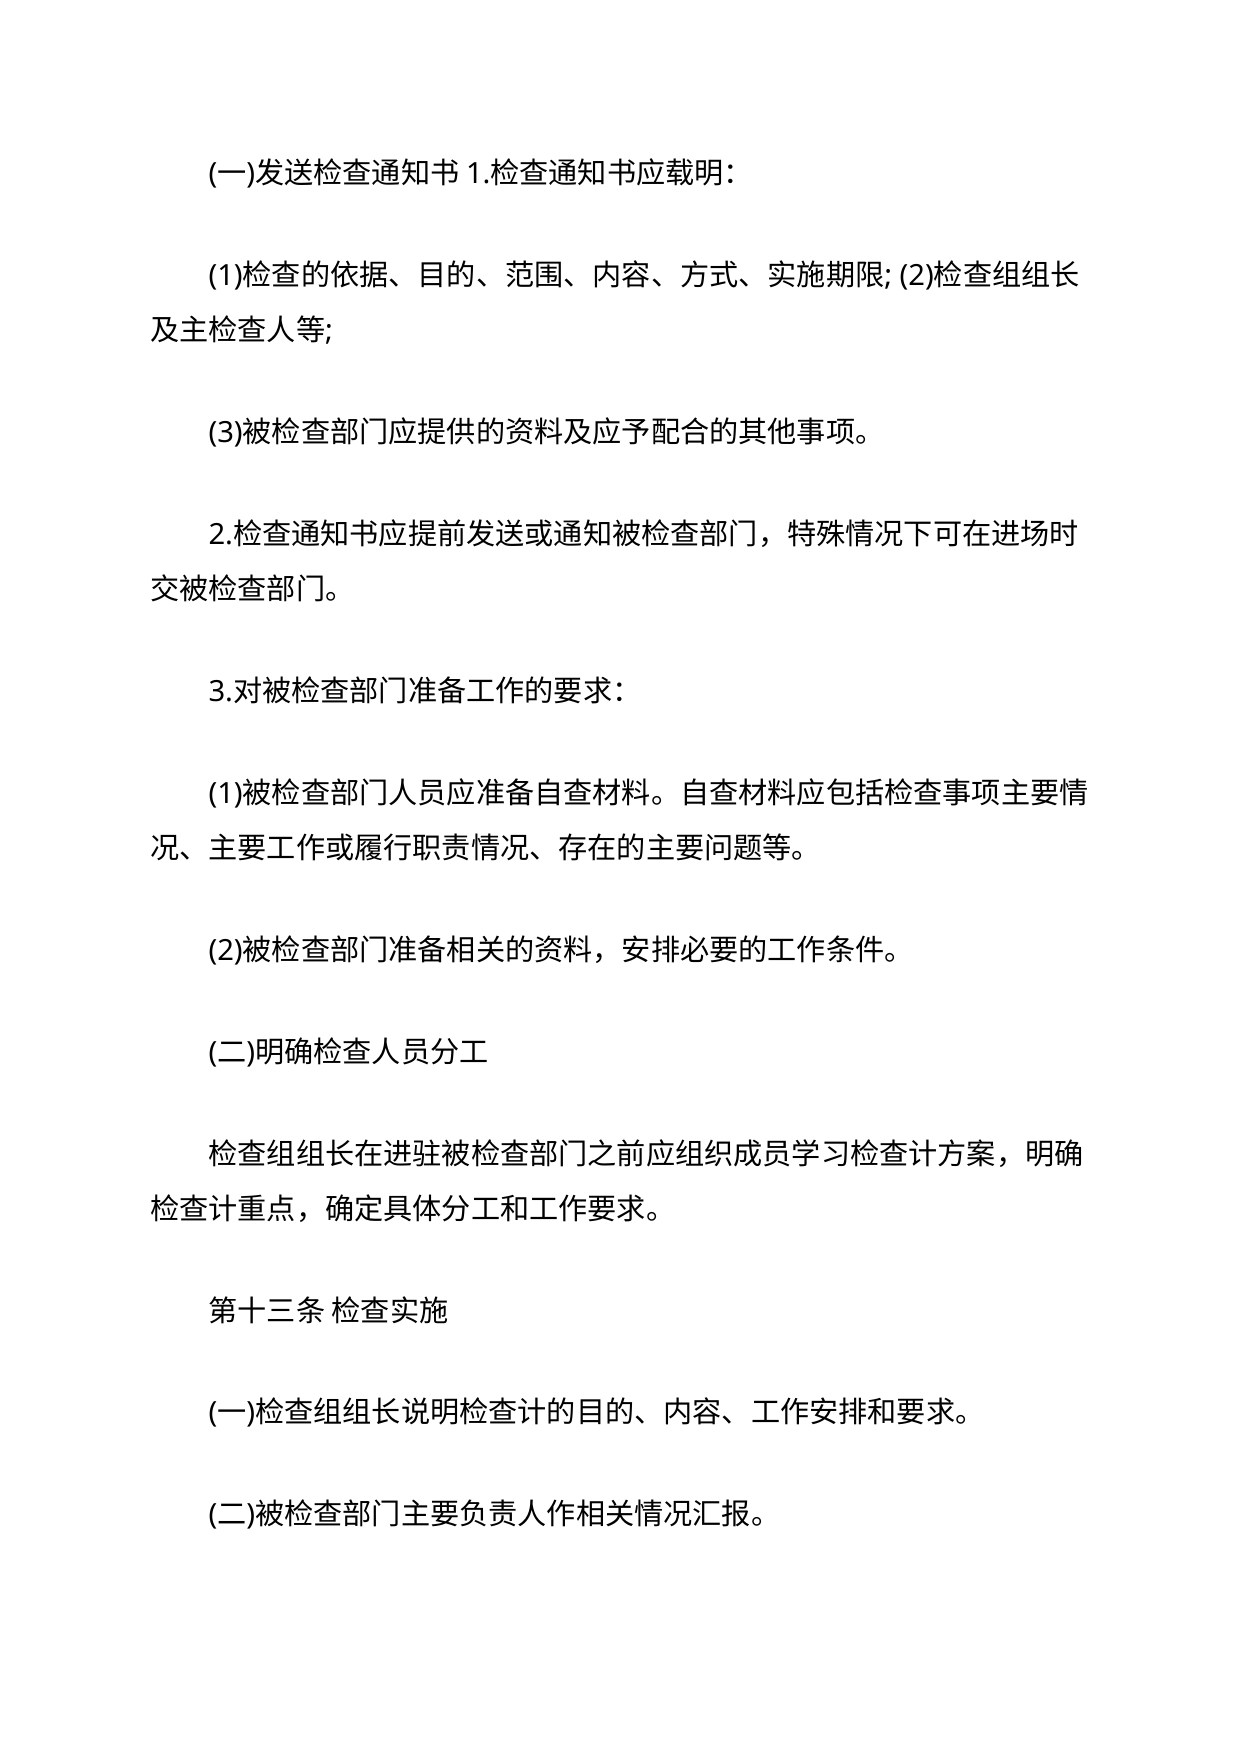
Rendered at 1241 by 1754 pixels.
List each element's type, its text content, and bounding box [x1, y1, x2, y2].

text (1)检查的依据、目的、范围、内容、方式、实施期限; (2)检查组组长及主检查人等; [150, 252, 1090, 349]
text (2)被检查部门准备相关的资料，安排必要的工作条件。 [150, 926, 1090, 969]
text (1)被检查部门人员应准备自查材料。自查材料应包括检查事项主要情况、主要工作或履行职责情况、存在的主要问题等。 [150, 770, 1090, 867]
text 第十三条 检查实施 [150, 1287, 1090, 1329]
text (一)检查组组长说明检查计的目的、内容、工作安排和要求。 [150, 1389, 1090, 1431]
text (二)明确检查人员分工 [150, 1028, 1090, 1071]
text (3)被检查部门应提供的资料及应予配合的其他事项。 [150, 409, 1090, 451]
text 检查组组长在进驻被检查部门之前应组织成员学习检查计方案，明确检查计重点，确定具体分工和工作要求。 [150, 1130, 1090, 1228]
text 2.检查通知书应提前发送或通知被检查部门，特殊情况下可在进场时交被检查部门。 [150, 511, 1090, 608]
text (一)发送检查通知书 1.检查通知书应载明： [150, 150, 1090, 192]
text 3.对被检查部门准备工作的要求： [150, 668, 1090, 710]
text (二)被检查部门主要负责人作相关情况汇报。 [150, 1491, 1090, 1533]
